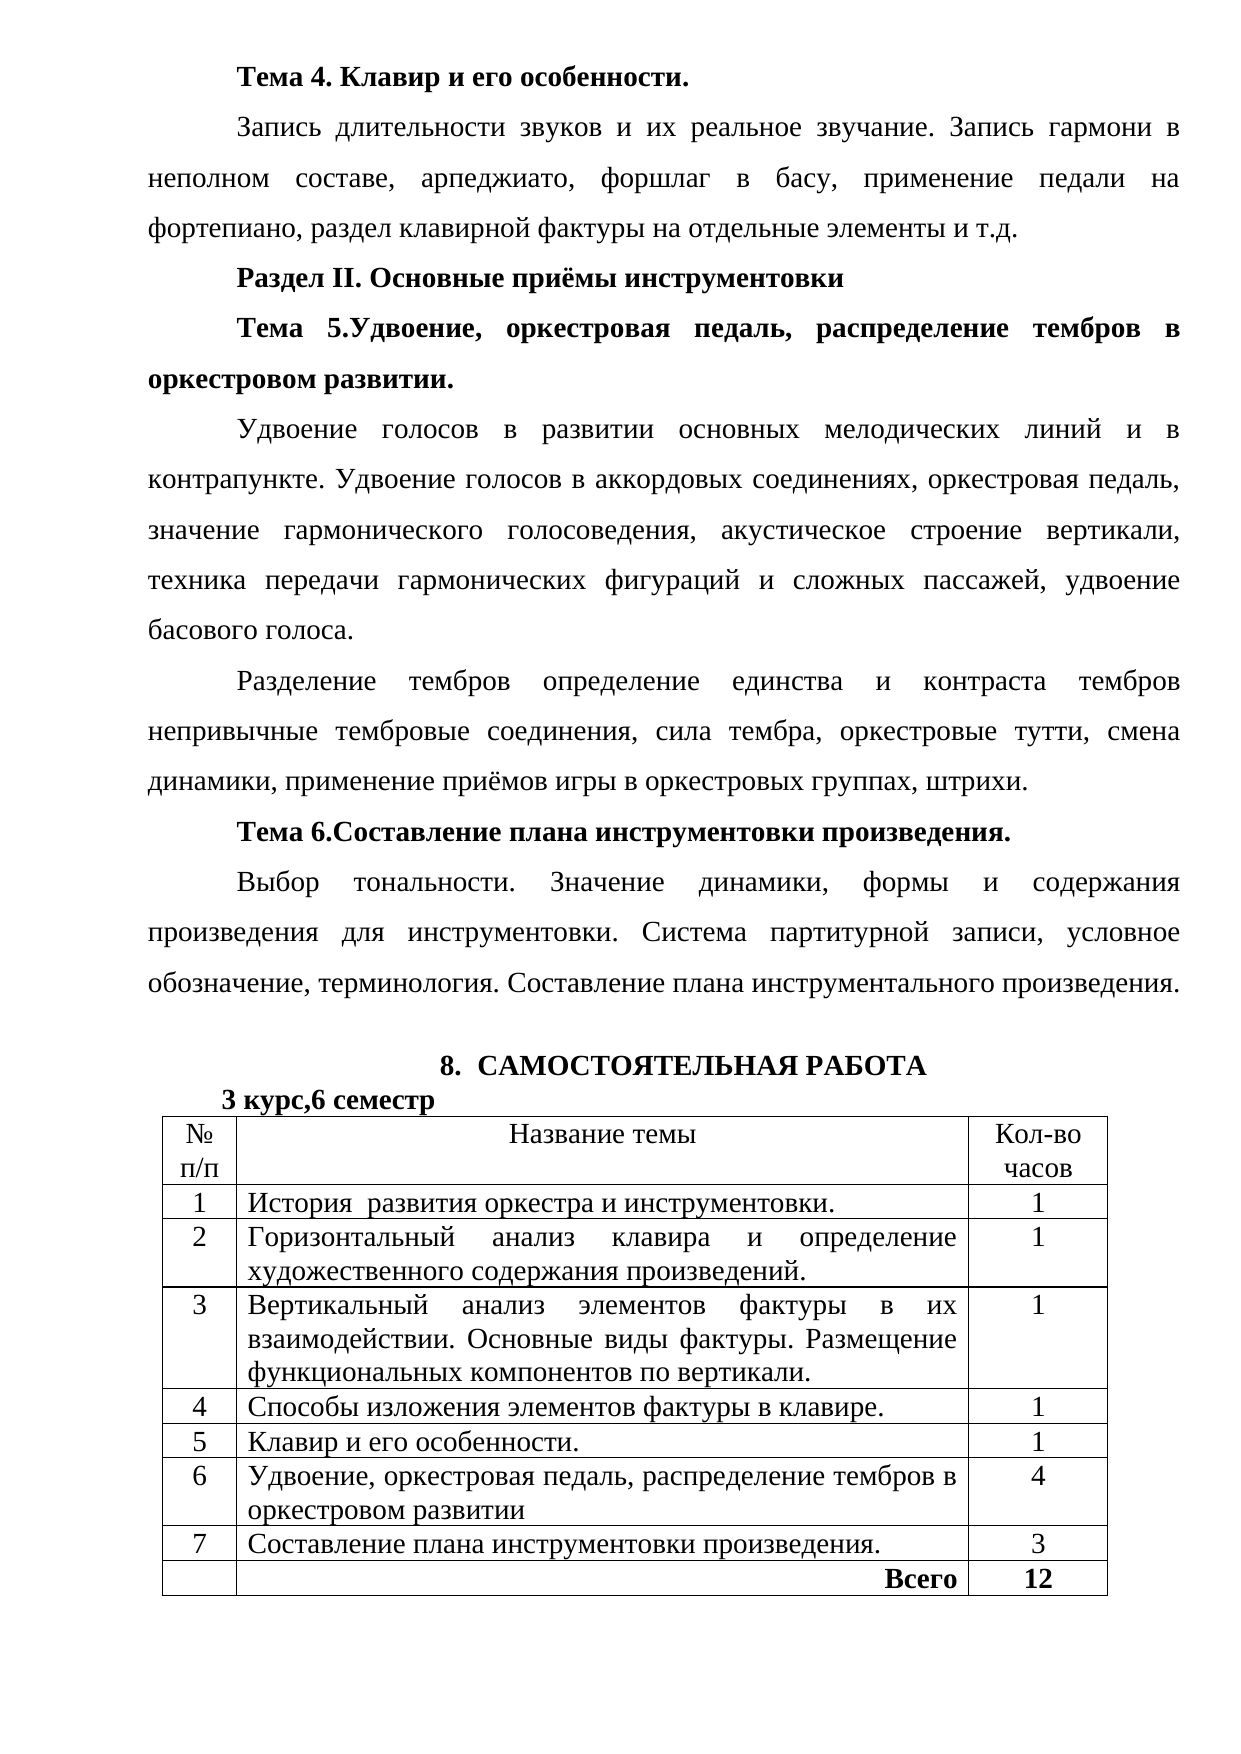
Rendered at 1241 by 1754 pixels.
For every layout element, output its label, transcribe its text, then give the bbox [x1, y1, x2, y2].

text Запись длительности звуков и их реальное звучание. Запись гармони в неполном составе, арпеджиато, форшлаг в басу, применение педали на фортепиано, раздел клавирной фактуры на отдельные элементы и т.д. [148, 109, 1181, 243]
table_cell Способы изложения элементов фактуры в клавире. [237, 1389, 968, 1423]
text Раздел II. Основные приёмы инструментовки [148, 260, 1181, 294]
table_cell История развития оркестра и инструментовки. [237, 1185, 968, 1218]
table_cell [163, 1561, 236, 1594]
table_header Название темы [237, 1117, 968, 1184]
table_cell 2 [163, 1219, 236, 1286]
table_cell 4 [969, 1458, 1107, 1525]
table_cell Вертикальный анализ элементов фактуры в их взаимодействии. Основные виды фактуры. Размещение функциональных компонентов по вертикали. [237, 1288, 968, 1388]
list САМОСТОЯТЕЛЬНАЯ РАБОТА [185, 1048, 1181, 1082]
text Тема 4. Клавир и его особенности. [148, 59, 1181, 93]
table_cell 5 [163, 1424, 236, 1457]
table_cell 4 [163, 1389, 236, 1423]
table_cell 3 [969, 1526, 1107, 1560]
text 3 курс,6 семестр [148, 1082, 1181, 1116]
table_cell Горизонтальный анализ клавира и определение художественного содержания произведений. [237, 1219, 968, 1286]
table_cell 3 [163, 1288, 236, 1388]
table_cell 1 [163, 1185, 236, 1218]
text Выбор тональности. Значение динамики, формы и содержания произведения для инструментовки. Система партитурной записи, условное обозначение, терминология. Составление плана инструментального произведения. [148, 864, 1181, 998]
table_header № п/п [163, 1117, 236, 1184]
table_cell Составление плана инструментовки произведения. [237, 1526, 968, 1560]
table_cell 6 [163, 1458, 236, 1525]
table_cell 1 [969, 1288, 1107, 1388]
table_cell 1 [969, 1219, 1107, 1286]
table_cell 7 [163, 1526, 236, 1560]
table_cell 1 [969, 1424, 1107, 1457]
text Удвоение голосов в развитии основных мелодических линий и в контрапункте. Удвоение голосов в аккордовых соединениях, оркестровая педаль, значение гармонического голосоведения, акустическое строение вертикали, техника передачи гармонических фигураций и сложных пассажей, удвоение басового голоса. [148, 411, 1181, 646]
table_cell 1 [969, 1389, 1107, 1423]
table_cell Всего [237, 1561, 968, 1594]
text Тема 5.Удвоение, оркестровая педаль, распределение тембров в оркестровом развитии. [148, 311, 1181, 394]
table_header Кол-во часов [969, 1117, 1107, 1184]
text Тема 6.Составление плана инструментовки произведения. [148, 814, 1181, 847]
table_cell Удвоение, оркестровая педаль, распределение тембров в оркестровом развитии [237, 1458, 968, 1525]
table_cell 12 [969, 1561, 1107, 1594]
table_cell 1 [969, 1185, 1107, 1218]
text Разделение тембров определение единства и контраста тембров непривычные тембровые соединения, сила тембра, оркестровые тутти, смена динамики, применение приёмов игры в оркестровых группах, штрихи. [148, 663, 1181, 797]
table_cell Клавир и его особенности. [237, 1424, 968, 1457]
